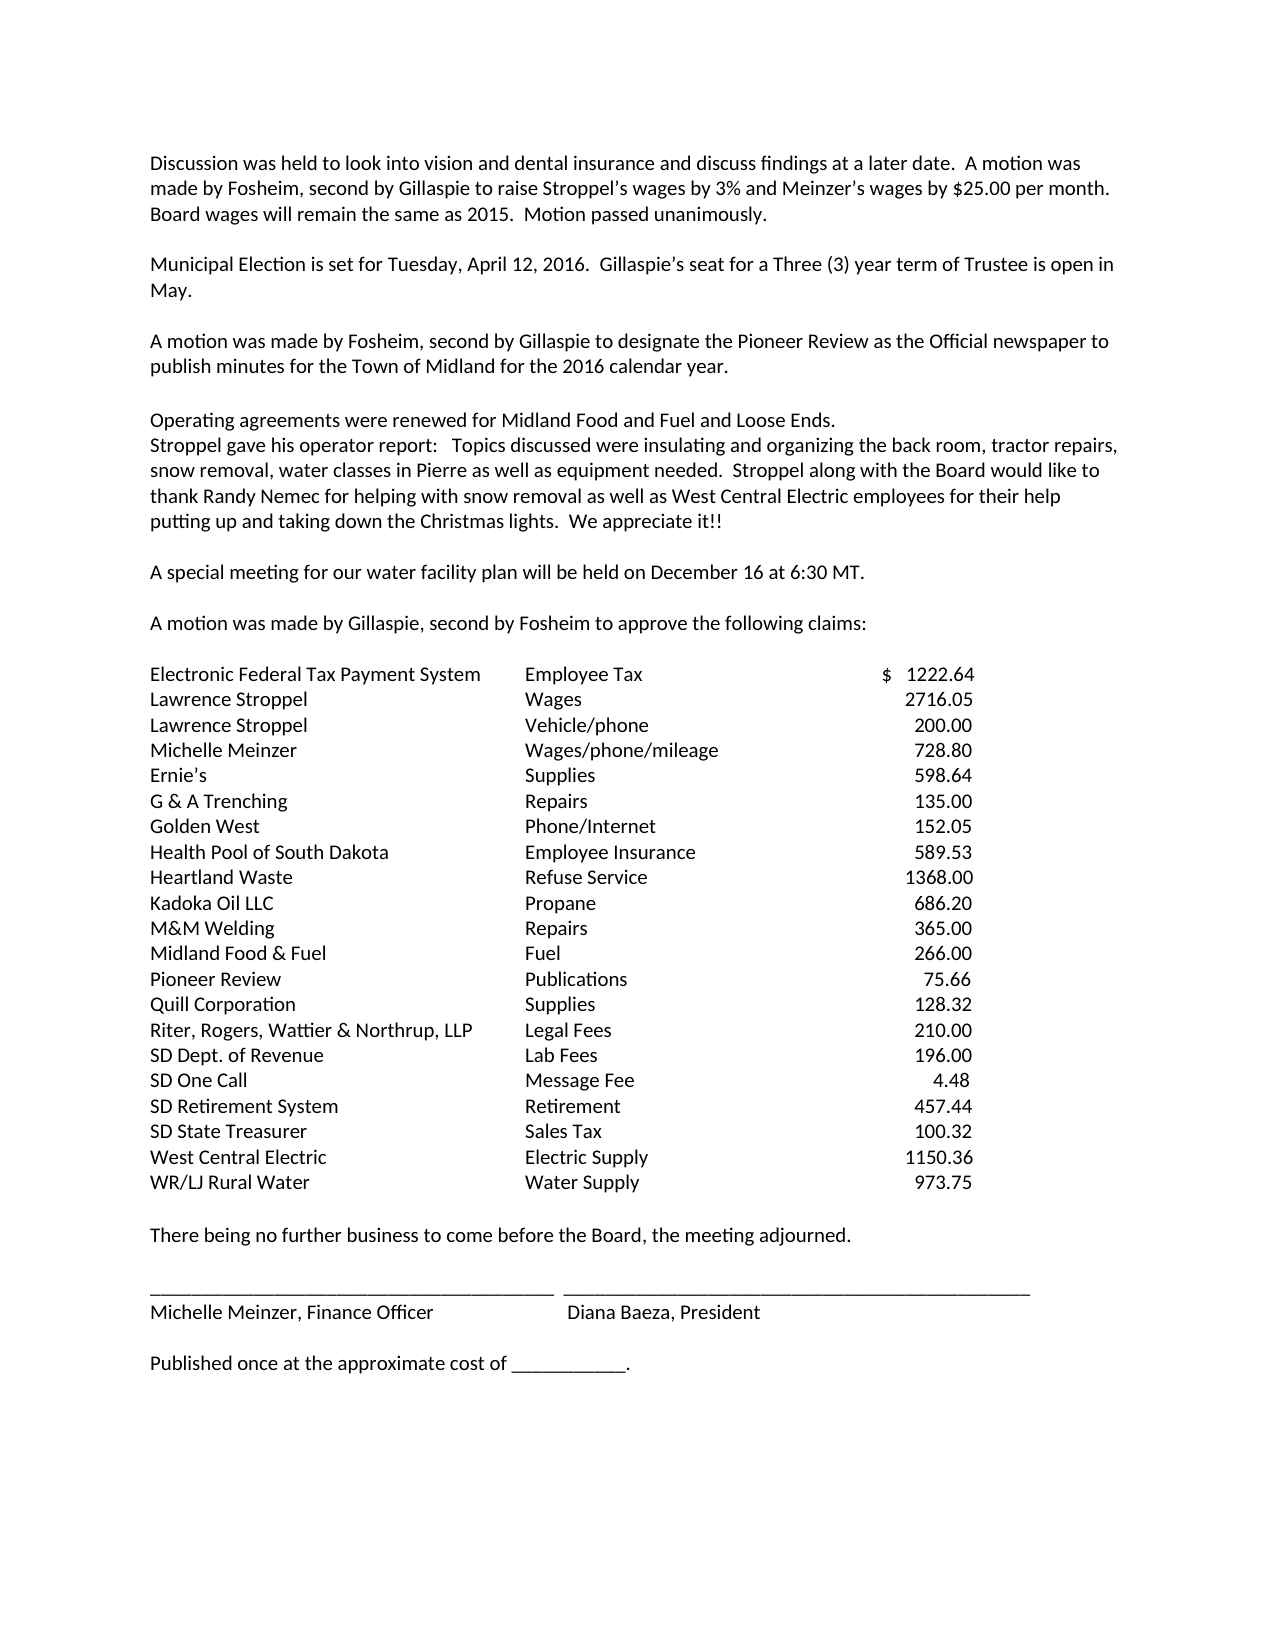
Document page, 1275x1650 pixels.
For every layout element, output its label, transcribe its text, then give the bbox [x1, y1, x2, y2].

text Discussion was held to look into vision and dental insurance and discuss findings at a later date. A motion was made by Fosheim, second by Gillaspie to raise Stroppel’s wages by 3% and Meinzer’s wages by $25.00 per month. Board wages will remain the same as 2015. Motion passed unanimously. [150, 150, 1125, 226]
text SD Dept. of Revenue Lab Fees 196.00 [150, 1042, 1125, 1068]
text Heartland Waste Refuse Service 1368.00 [150, 864, 1125, 890]
text Michelle Meinzer, Finance Officer Diana Baeza, President [150, 1299, 1125, 1324]
text M&M Welding Repairs 365.00 [150, 915, 1125, 941]
text Lawrence Stroppel Vehicle/phone 200.00 [150, 712, 1125, 737]
text West Central Electric Electric Supply 1150.36 [150, 1144, 1125, 1169]
text Electronic Federal Tax Payment System Employee Tax $ 1222.64 [150, 661, 1125, 686]
text SD Retirement System Retirement 457.44 [150, 1093, 1125, 1118]
text Stroppel gave his operator report: Topics discussed were insulating and organizing the back room, tractor repairs, snow removal, water classes in Pierre as well as equipment needed. Stroppel along with the Board would like to thank Randy Nemec for helping with snow removal as well as West Central Electric employees for their help putting up and taking down the Christmas lights. We appreciate it!! [150, 432, 1125, 534]
text Municipal Election is set for Tuesday, April 12, 2016. Gillaspie’s seat for a Three (3) year term of Trustee is open in May. [150, 252, 1125, 302]
text G & A Trenching Repairs 135.00 [150, 788, 1125, 813]
text SD State Treasurer Sales Tax 100.32 [150, 1118, 1125, 1144]
text Michelle Meinzer Wages/phone/mileage 728.80 [150, 737, 1125, 763]
text Operating agreements were renewed for Midland Food and Fuel and Loose Ends. [150, 407, 1125, 432]
text Pioneer Review Publications 75.66 [150, 966, 1125, 991]
text Quill Corporation Supplies 128.32 [150, 991, 1125, 1017]
text WR/LJ Rural Water Water Supply 973.75 [150, 1169, 1125, 1195]
text Health Pool of South Dakota Employee Insurance 589.53 [150, 839, 1125, 864]
text Published once at the approximate cost of ___________. [150, 1350, 1125, 1375]
text A motion was made by Fosheim, second by Gillaspie to designate the Pioneer Review as the Official newspaper to publish minutes for the Town of Midland for the 2016 calendar year. [150, 328, 1125, 379]
text _______________________________________ _____________________________________________ [150, 1273, 1125, 1299]
text A motion was made by Gillaspie, second by Fosheim to approve the following claims: [150, 610, 1125, 636]
text Golden West Phone/Internet 152.05 [150, 813, 1125, 839]
text Kadoka Oil LLC Propane 686.20 [150, 890, 1125, 915]
text There being no further business to come before the Board, the meeting adjourned. [150, 1223, 1125, 1248]
text A special meeting for our water facility plan will be held on December 16 at 6:30 MT. [150, 559, 1125, 585]
text SD One Call Message Fee 4.48 [150, 1068, 1125, 1093]
text Midland Food & Fuel Fuel 266.00 [150, 941, 1125, 966]
text Ernie’s Supplies 598.64 [150, 763, 1125, 788]
text Riter, Rogers, Wattier & Northrup, LLP Legal Fees 210.00 [150, 1017, 1125, 1042]
text Lawrence Stroppel Wages 2716.05 [150, 686, 1125, 712]
